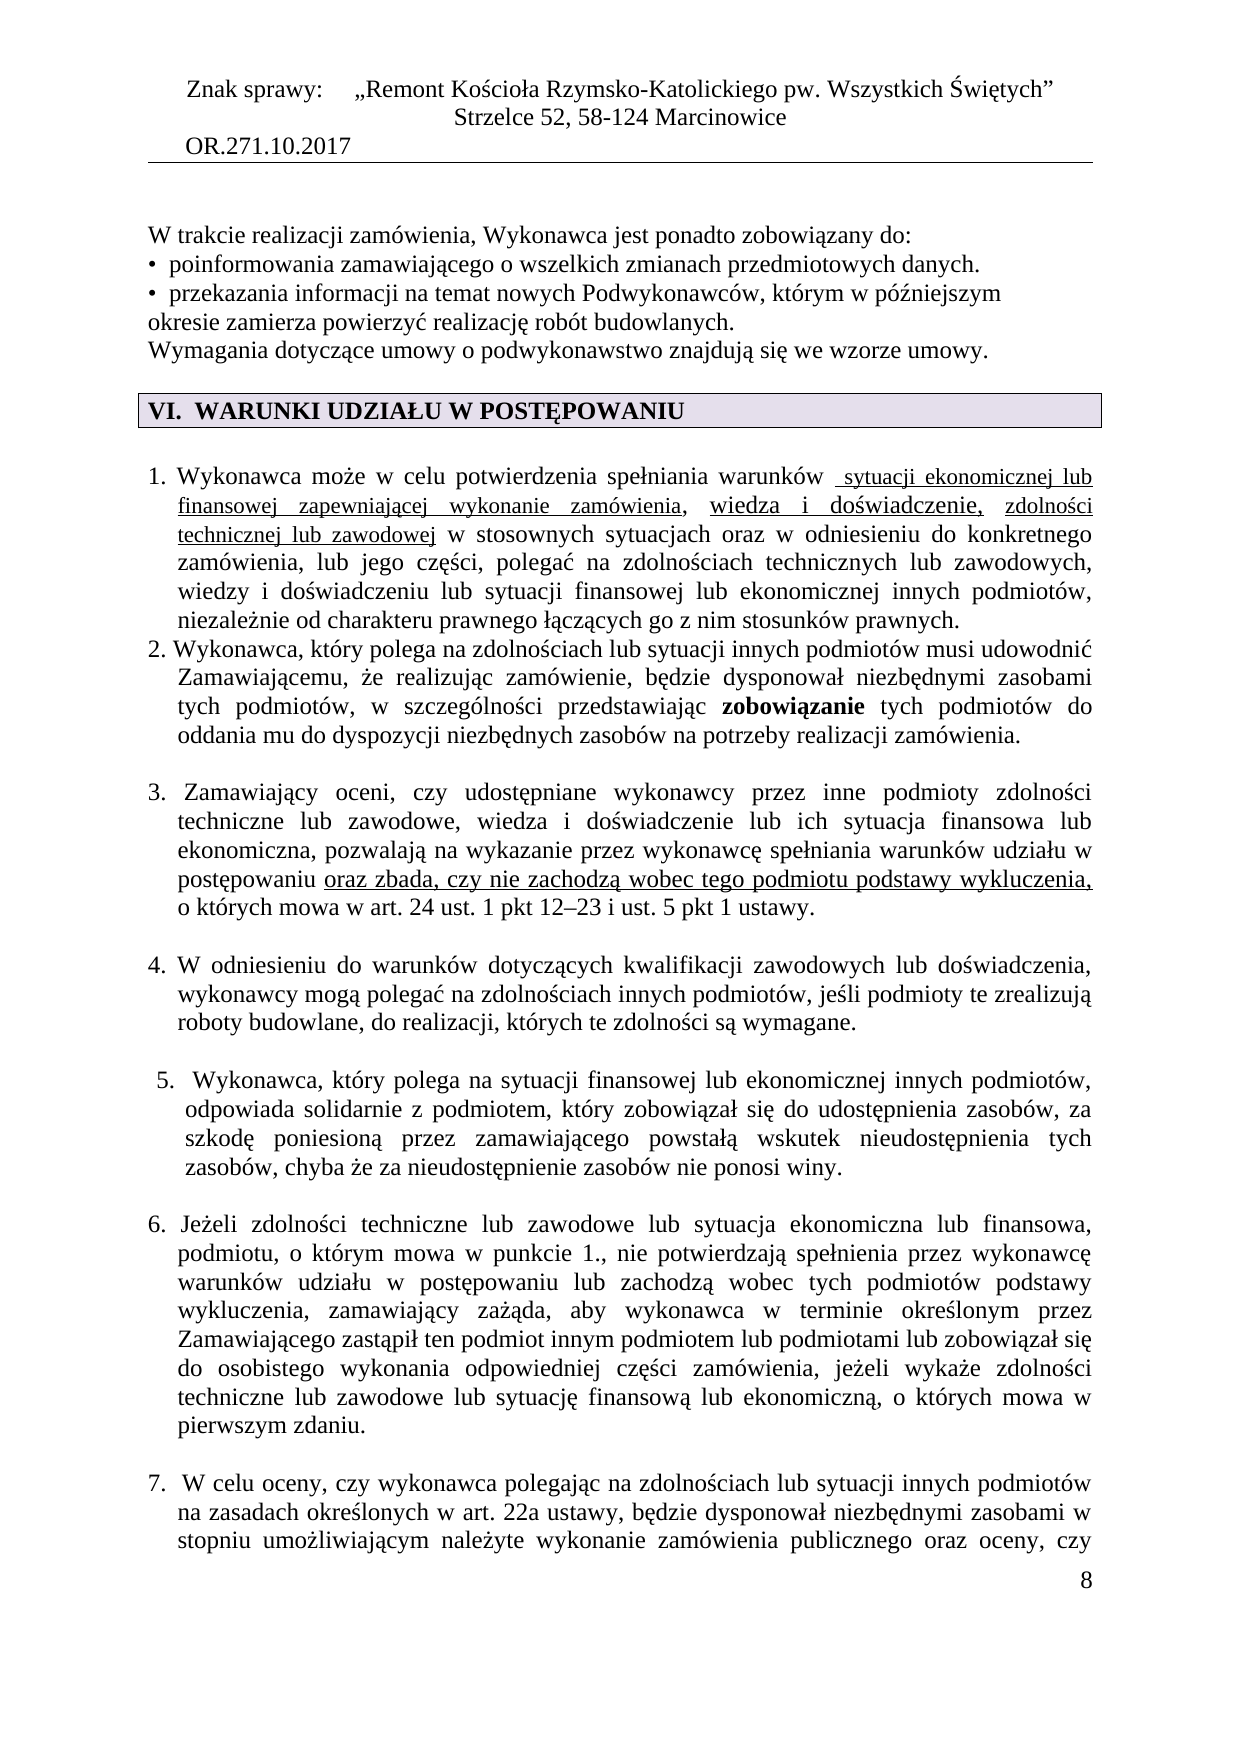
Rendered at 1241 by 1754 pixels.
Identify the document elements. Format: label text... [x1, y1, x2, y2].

text 2. Wykonawca, który polega na zdolnościach lub sytuacji innych podmiotów musi udowodnić Zamawiającemu, że realizując zamówienie, będzie dysponował niezbędnymi zasobami tych podmiotów, w szczególności przedstawiając zobowiązanie tych podmiotów do oddania mu do dyspozycji niezbędnych zasobów na potrzeby realizacji zamówienia. [148, 634, 1093, 749]
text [148, 1468, 1093, 1554]
text W trakcie realizacji zamówienia, Wykonawca jest ponadto zobowiązany do: [148, 221, 1093, 249]
text okresie zamierza powierzyć realizację robót budowlanych. [148, 307, 1093, 336]
text Wymagania dotyczące umowy o podwykonawstwo znajdują się we wzorze umowy. [148, 336, 1093, 364]
text • przekazania informacji na temat nowych Podwykonawców, którym w późniejszym [148, 278, 1093, 307]
text • poinformowania zamawiającego o wszelkich zmianach przedmiotowych danych. [148, 249, 1093, 278]
text 5. Wykonawca, który polega na sytuacji finansowej lub ekonomicznej innych podmiotów, odpowiada solidarnie z podmiotem, który zobowiązał się do udostępnienia zasobów, za szkodę poniesioną przez zamawiającego powstałą wskutek nieudostępnienia tych zasobów, chyba że za nieudostępnienie zasobów nie ponosi winy. [148, 1065, 1093, 1180]
text 6. Jeżeli zdolności techniczne lub zawodowe lub sytuacja ekonomiczna lub finansowa, podmiotu, o którym mowa w punkcie 1., nie potwierdzają spełnienia przez wykonawcę warunków udziału w postępowaniu lub zachodzą wobec tych podmiotów podstawy wykluczenia, zamawiający zażąda, aby wykonawca w terminie określonym przez Zamawiającego zastąpił ten podmiot innym podmiotem lub podmiotami lub zobowiązał się do osobistego wykonania odpowiedniej części zamówienia, jeżeli wykaże zdolności techniczne lub zawodowe lub sytuację finansową lub ekonomiczną, o których mowa w pierwszym zdaniu. [148, 1209, 1093, 1439]
text 4. W odniesieniu do warunków dotyczących kwalifikacji zawodowych lub doświadczenia, wykonawcy mogą polegać na zdolnościach innych podmiotów, jeśli podmioty te zrealizują roboty budowlane, do realizacji, których te zdolności są wymagane. [148, 950, 1093, 1036]
text 1. Wykonawca może w celu potwierdzenia spełniania warunków sytuacji ekonomicznej lub finansowej zapewniającej wykonanie zamówienia, wiedza i doświadczenie, zdolności technicznej lub zawodowej w stosownych sytuacjach oraz w odniesieniu do konkretnego zamówienia, lub jego części, polegać na zdolnościach technicznych lub zawodowych, wiedzy i doświadczeniu lub sytuacji finansowej lub ekonomicznej innych podmiotów, niezależnie od charakteru prawnego łączących go z nim stosunków prawnych. [148, 461, 1093, 634]
text VI. WARUNKI UDZIAŁU W POSTĘPOWANIU [139, 394, 1101, 427]
text 3. Zamawiający oceni, czy udostępniane wykonawcy przez inne podmioty zdolności techniczne lub zawodowe, wiedza i doświadczenie lub ich sytuacja finansowa lub ekonomiczna, pozwalają na wykazanie przez wykonawcę spełniania warunków udziału w postępowaniu oraz zbada, czy nie zachodzą wobec tego podmiotu podstawy wykluczenia, o których mowa w art. 24 ust. 1 pkt 12–23 i ust. 5 pkt 1 ustawy. [148, 777, 1093, 921]
